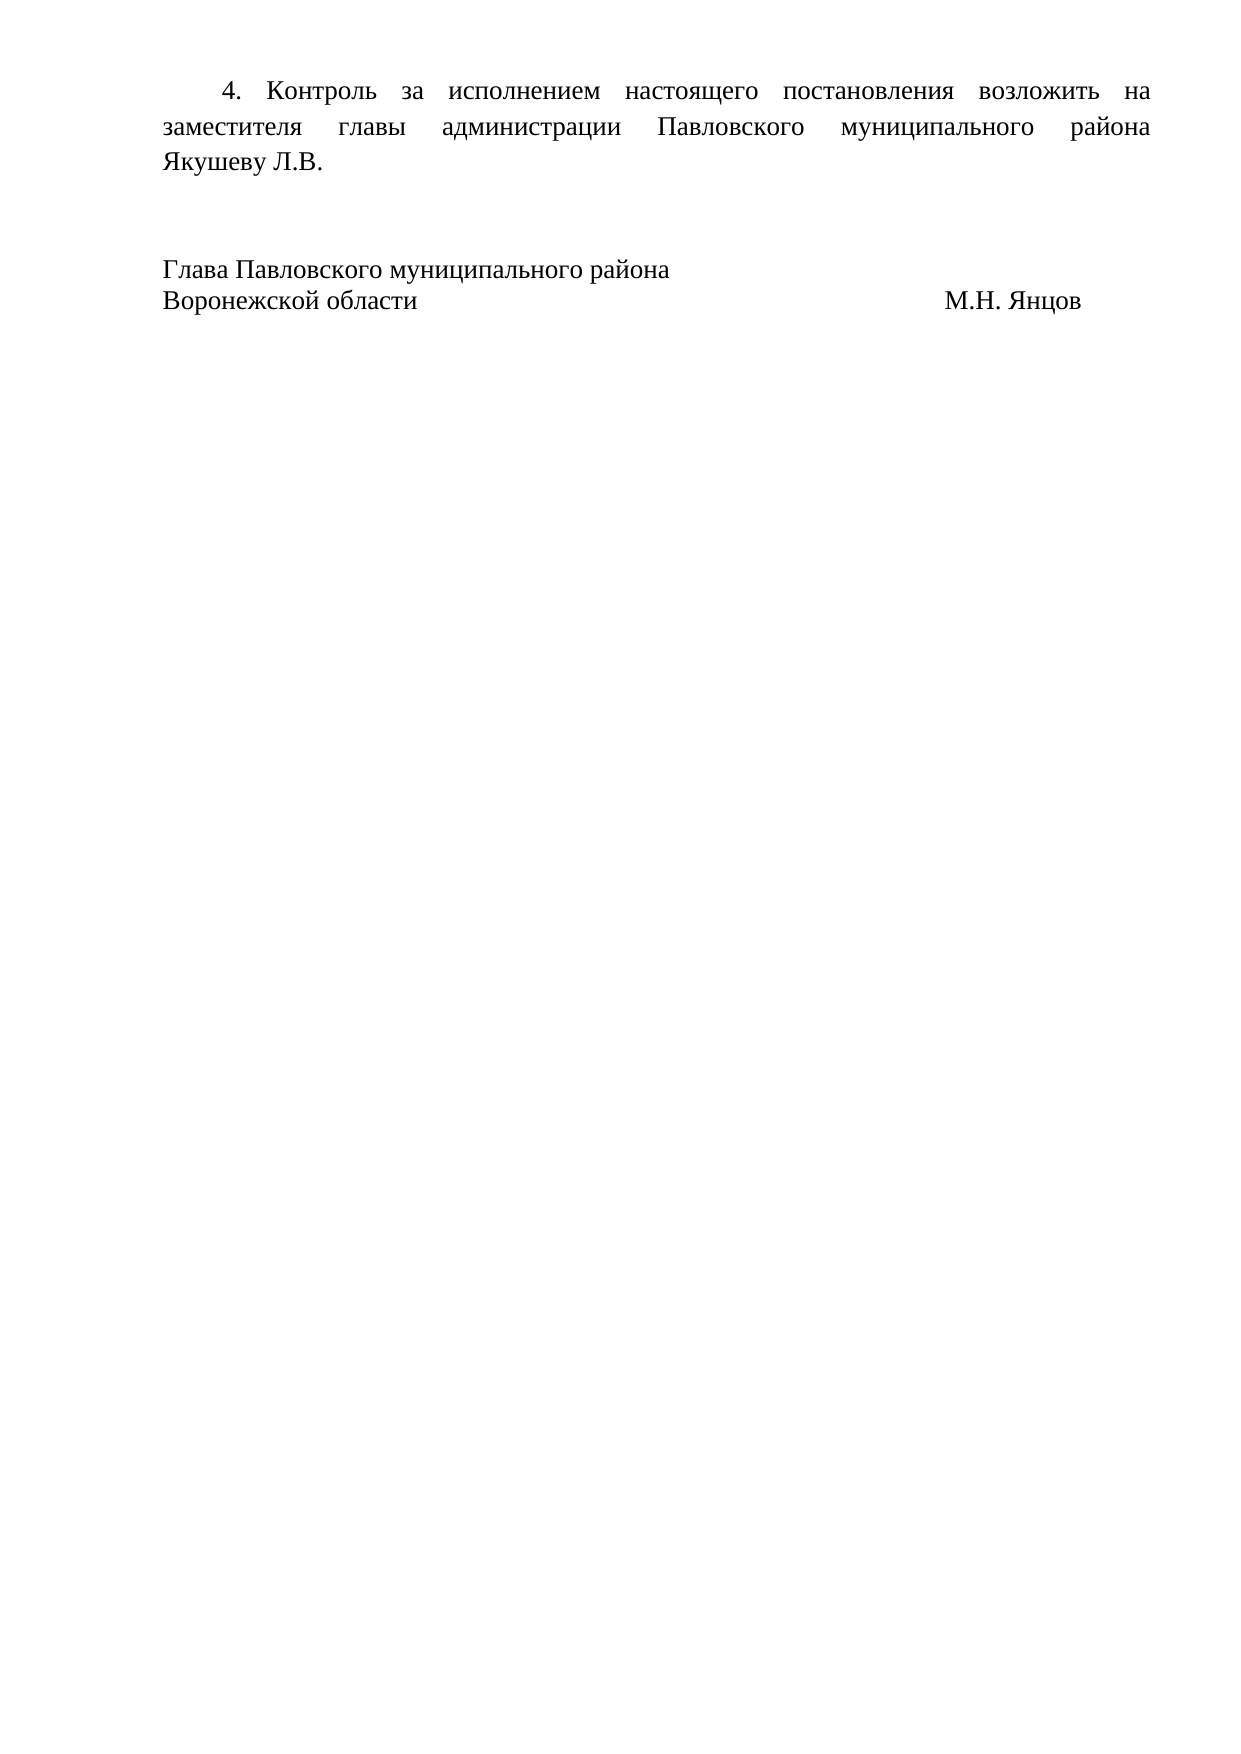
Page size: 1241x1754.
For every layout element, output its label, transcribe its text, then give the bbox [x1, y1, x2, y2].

text 4. Контроль за исполнением настоящего постановления возложить на заместителя главы администрации Павловского муниципального района Якушеву Л.В. [162, 74, 1152, 176]
text Воронежской области М.Н. Янцов [162, 284, 1152, 315]
text Глава Павловского муниципального района [162, 253, 1152, 284]
